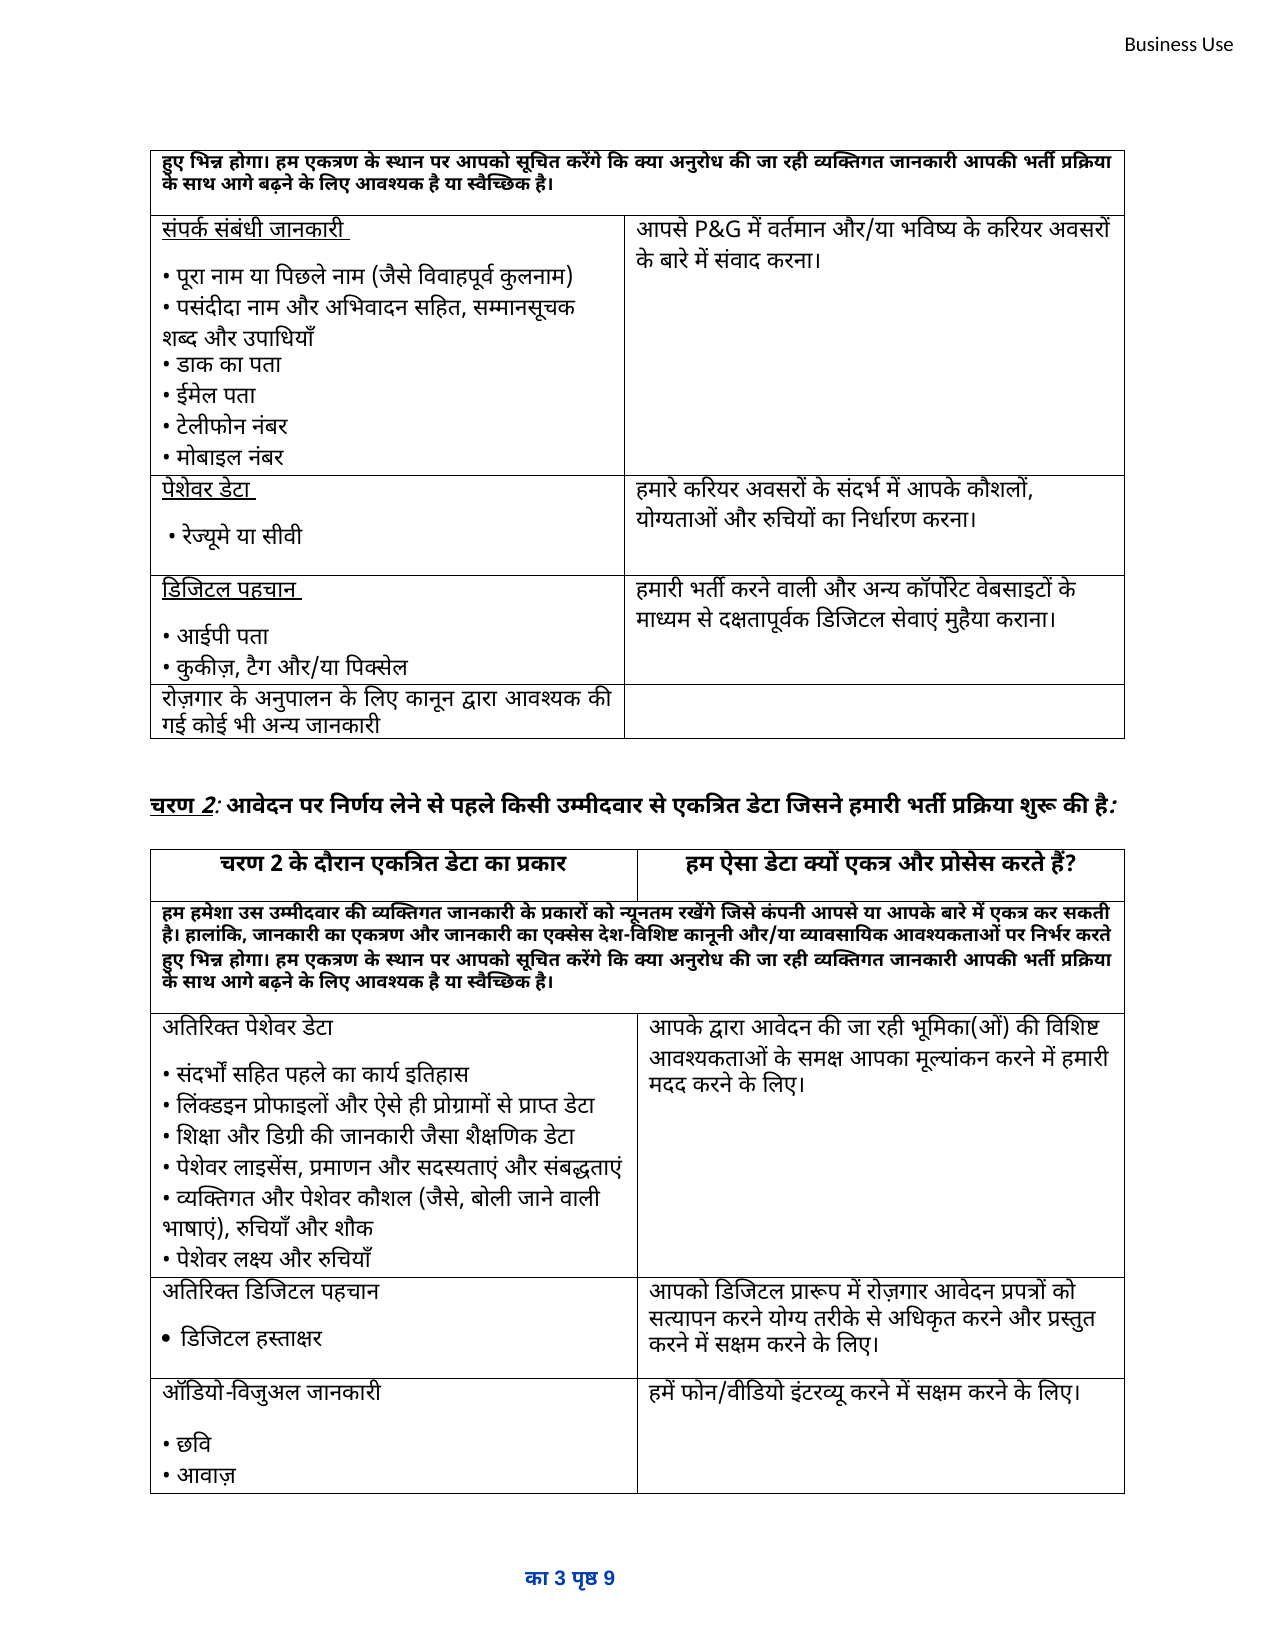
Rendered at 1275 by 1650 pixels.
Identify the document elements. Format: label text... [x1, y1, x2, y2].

table_cell अतिरिक्त डिजिटल पहचान डिजिटल हस्ताक्षर [151, 1278, 637, 1378]
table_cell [151, 151, 1124, 215]
table_cell हमें फोन/वीडियो इंटरव्यू करने में सक्षम करने के लिए। [638, 1379, 1124, 1492]
table_cell हमारी भर्ती करने वाली और अन्य कॉर्पोरेट वेबसाइटों के माध्यम से दक्षतापूर्वक डिजिटल सेवाएं मुहैया कराना। [625, 576, 1124, 684]
table_cell डिजिटल पहचान • आईपी पता • कुकीज़, टैग और/या पिक्सेल [151, 576, 624, 684]
table_cell आपसे P&G में वर्तमान और/या भविष्य के करियर अवसरों के बारे में संवाद करना। [625, 216, 1124, 474]
text चरण 2: आवेदन पर निर्णय लेने से पहले किसी उम्मीदवार से एकत्रित डेटा जिसने हमारी भर्ती प्रक्रिया शुरू की है: [150, 792, 1125, 823]
table_header चरण 2 के दौरान एकत्रित डेटा का प्रकार [151, 850, 637, 901]
table_cell हमारे करियर अवसरों के संदर्भ में आपके कौशलों, योग्यताओं और रुचियों का निर्धारण करना। [625, 476, 1124, 574]
table_cell संपर्क संबंधी जानकारी • पूरा नाम या पिछले नाम (जैसे विवाहपूर्व कुलनाम) • पसंदीदा नाम और अभिवादन सहित, सम्मानसूचक शब्द और उपाधियाँ • डाक का पता • ईमेल पता • टेलीफोन नंबर • मोबाइल नंबर [151, 216, 624, 474]
table_cell पेशेवर डेटा • रेज्यूमे या सीवी [151, 476, 624, 574]
table_cell अतिरिक्त पेशेवर डेटा • संदर्भों सहित पहले का कार्य इतिहास • लिंक्डइन प्रोफाइलों और ऐसे ही प्रोग्रामों से प्राप्त डेटा • शिक्षा और डिग्री की जानकारी जैसा शैक्षणिक डेटा • पेशेवर लाइसेंस, प्रमाणन और सदस्यताएं और संबद्धताएं • व्यक्तिगत और पेशेवर कौशल (जैसे, बोली जाने वाली भाषाएं), रुचियाँ और शौक • पेशेवर लक्ष्य और रुचियाँ [151, 1014, 637, 1277]
table_header हम ऐसा डेटा क्यों एकत्र और प्रोसेस करते हैं? [638, 850, 1124, 901]
table_cell ऑडियो-विजुअल जानकारी • छवि • आवाज़ [151, 1379, 637, 1492]
table_cell रोज़गार के अनुपालन के लिए कानून द्वारा आवश्यक की गई कोई भी अन्य जानकारी [151, 685, 624, 738]
table_cell [625, 685, 1124, 738]
table_cell आपको डिजिटल प्रारूप में रोज़गार आवेदन प्रपत्रों को सत्यापन करने योग्य तरीके से अधिकृत करने और प्रस्तुत करने में सक्षम करने के लिए। [638, 1278, 1124, 1378]
table_cell आपके द्वारा आवेदन की जा रही भूमिका(ओं) की विशिष्ट आवश्यकताओं के समक्ष आपका मूल्यांकन करने में हमारी मदद करने के लिए। [638, 1014, 1124, 1277]
